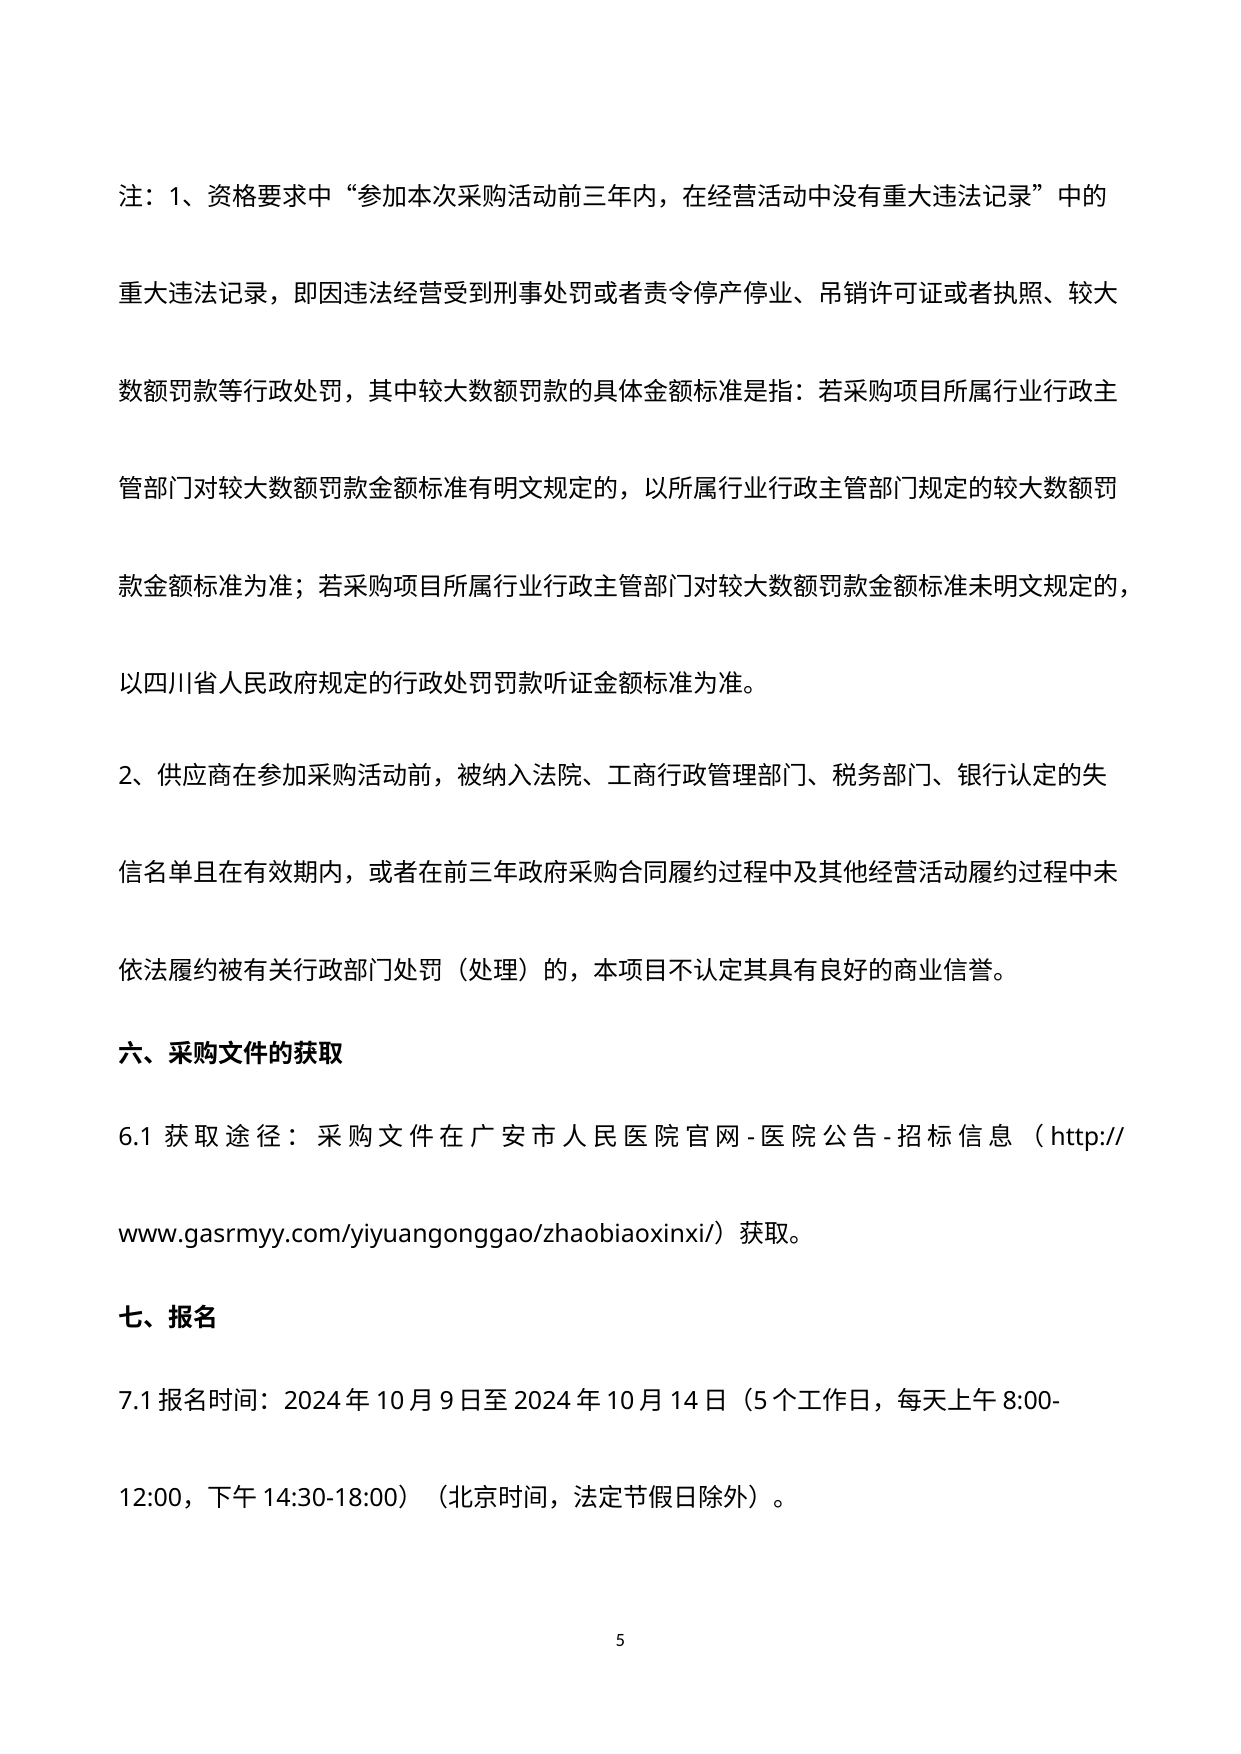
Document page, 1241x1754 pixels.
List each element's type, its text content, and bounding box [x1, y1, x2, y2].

text 六、采购文件的获取 [118, 1019, 1122, 1084]
text 2、供应商在参加采购活动前，被纳入法院、工商行政管理部门、税务部门、银行认定的失信名单且在有效期内，或者在前三年政府采购合同履约过程中及其他经营活动履约过程中未依法履约被有关行政部门处罚（处理）的，本项目不认定其具有良好的商业信誉。 [118, 741, 1124, 1001]
text 6.1获取途径：采购文件在广安市人民医院官网-医院公告-招标信息（http://www.gasrmyy.com/yiyuangonggao/zhaobiaoxinxi/）获取。 [118, 1102, 1124, 1264]
text 7.1报名时间：2024年10月9日至2024年10月14日（5个工作日，每天上午8:00-12:00，下午14:30-18:00）（北京时间，法定节假日除外）。 [118, 1366, 1124, 1528]
text 注：1、资格要求中“参加本次采购活动前三年内，在经营活动中没有重大违法记录”中的重大违法记录，即因违法经营受到刑事处罚或者责令停产停业、吊销许可证或者执照、较大数额罚款等行政处罚，其中较大数额罚款的具体金额标准是指：若采购项目所属行业行政主管部门对较大数额罚款金额标准有明文规定的，以所属行业行政主管部门规定的较大数额罚款金额标准为准；若采购项目所属行业行政主管部门对较大数额罚款金额标准未明文规定的，以四川省人民政府规定的行政处罚罚款听证金额标准为准。 [118, 162, 1124, 714]
text 七、报名 [118, 1283, 1124, 1348]
